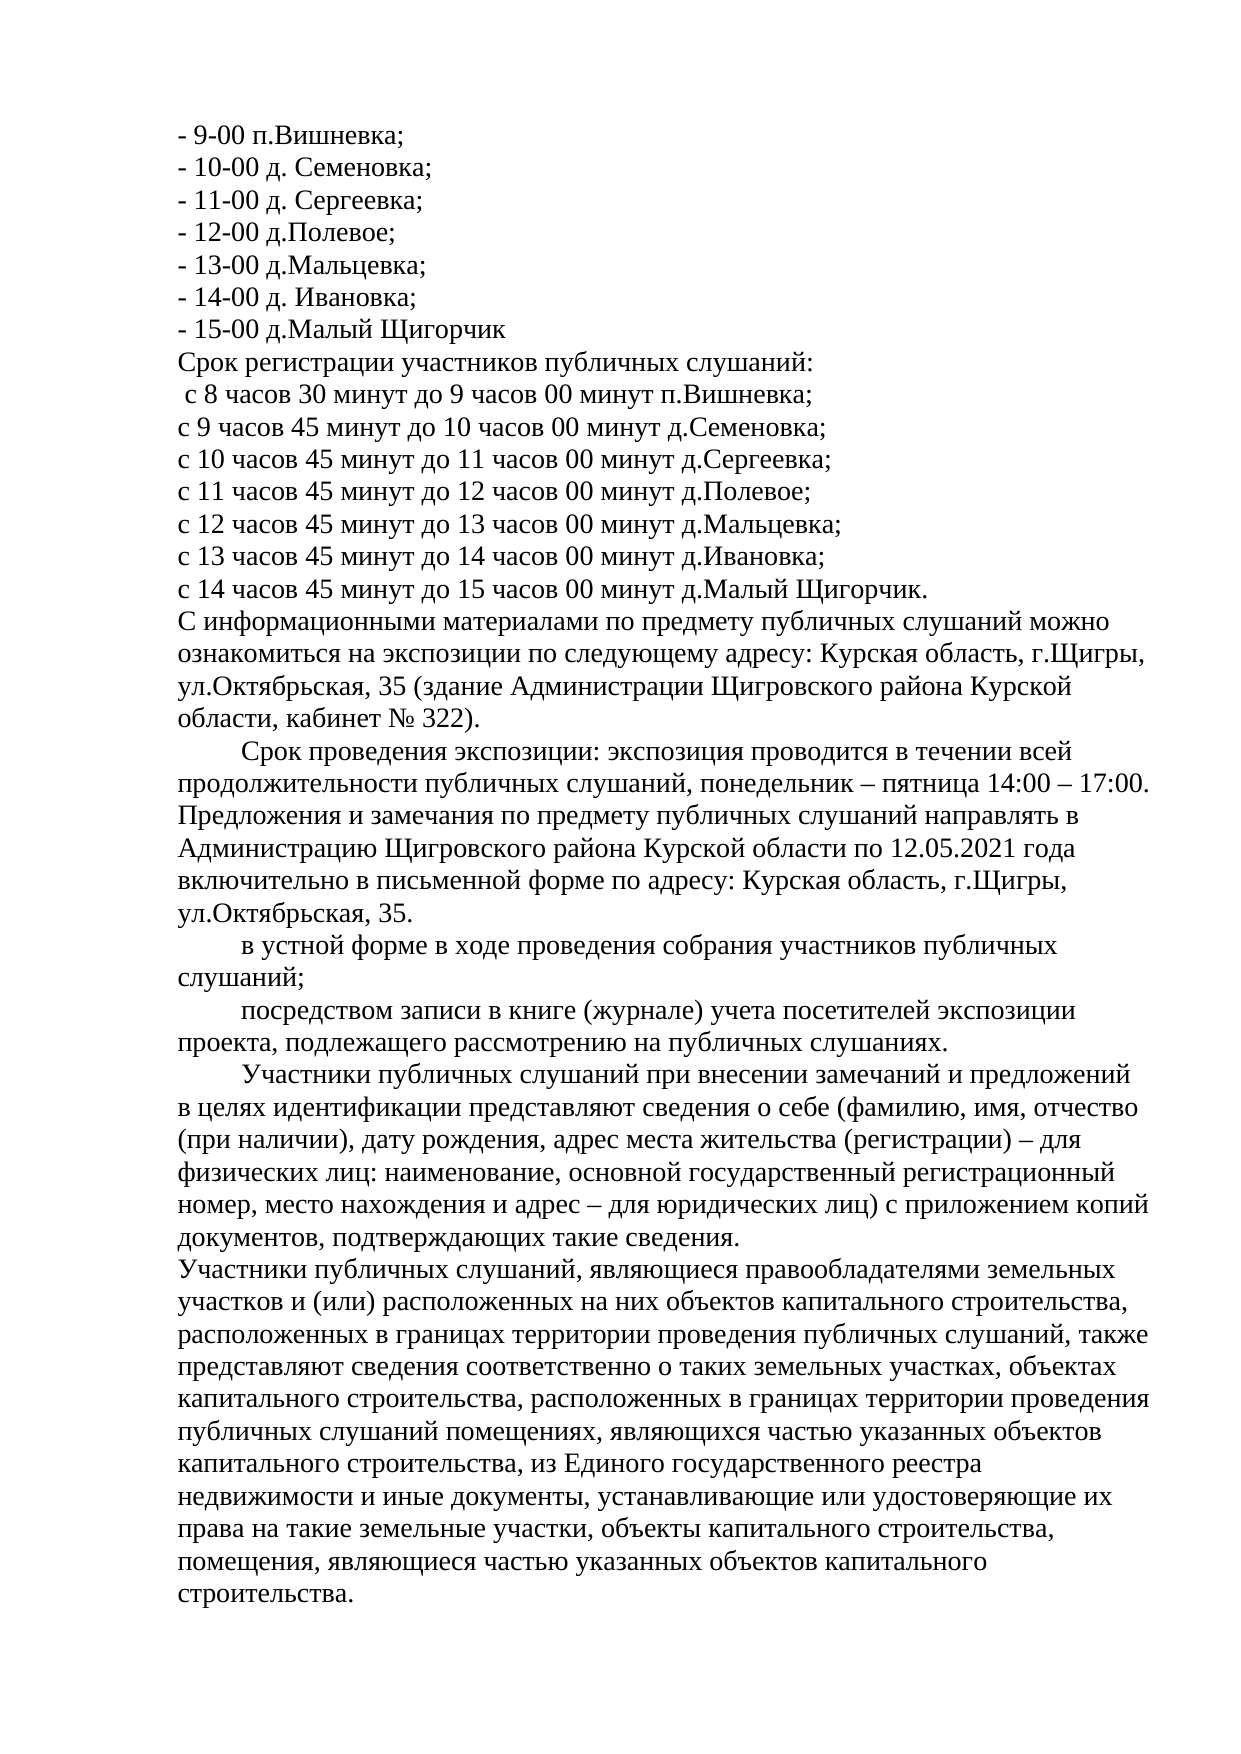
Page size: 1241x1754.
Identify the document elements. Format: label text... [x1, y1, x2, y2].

text Срок проведения экспозиции: экспозиция проводится в течении всей продолжительности публичных слушаний, понедельник – пятница 14:00 – 17:00. [177, 734, 1152, 798]
text с 9 часов 45 минут до 10 часов 00 минут д.Семеновка; [177, 410, 1152, 442]
text Срок регистрации участников публичных слушаний: [177, 345, 1152, 377]
text - 11-00 д. Сергеевка; [177, 183, 1152, 215]
text с 8 часов 30 минут до 9 часов 00 минут п.Вишневка; [177, 377, 1152, 410]
text с 13 часов 45 минут до 14 часов 00 минут д.Ивановка; [177, 539, 1152, 572]
text - 9-00 п.Вишневка; [177, 118, 1152, 151]
text - 14-00 д. Ивановка; [177, 280, 1152, 312]
text - 12-00 д.Полевое; [177, 215, 1152, 248]
text - 15-00 д.Малый Щигорчик [177, 312, 1152, 345]
text с 14 часов 45 минут до 15 часов 00 минут д.Малый Щигорчик. [177, 572, 1152, 604]
text с 10 часов 45 минут до 11 часов 00 минут д.Сергеевка; [177, 442, 1152, 474]
text - 10-00 д. Семеновка; [177, 151, 1152, 183]
text в устной форме в ходе проведения собрания участников публичных слушаний; [177, 928, 1152, 993]
text С информационными материалами по предмету публичных слушаний можно ознакомиться на экспозиции по следующему адресу: Курская область, г.Щигры, ул.Октябрьская, 35 (здание Администрации Щигровского района Курской области, кабинет № 322). [177, 604, 1152, 734]
text с 11 часов 45 минут до 12 часов 00 минут д.Полевое; [177, 474, 1152, 507]
text посредством записи в книге (журнале) учета посетителей экспозиции проекта, подлежащего рассмотрению на публичных слушаниях. [177, 993, 1152, 1058]
text Участники публичных слушаний, являющиеся правообладателями земельных участков и (или) расположенных на них объектов капитального строительства, расположенных в границах территории проведения публичных слушаний, также представляют сведения соответственно о таких земельных участках, объектах капитального строительства, расположенных в границах территории проведения публичных слушаний помещениях, являющихся частью указанных объектов капитального строительства, из Единого государственного реестра недвижимости и иные документы, устанавливающие или удостоверяющие их права на такие земельные участки, объекты капитального строительства, помещения, являющиеся частью указанных объектов капитального строительства. [177, 1252, 1152, 1608]
text - 13-00 д.Мальцевка; [177, 248, 1152, 280]
text Участники публичных слушаний при внесении замечаний и предложений в целях идентификации представляют сведения о себе (фамилию, имя, отчество (при наличии), дату рождения, адрес места жительства (регистрации) – для физических лиц: наименование, основной государственный регистрационный номер, место нахождения и адрес – для юридических лиц) с приложением копий документов, подтверждающих такие сведения. [177, 1058, 1152, 1252]
text с 12 часов 45 минут до 13 часов 00 минут д.Мальцевка; [177, 507, 1152, 539]
text Предложения и замечания по предмету публичных слушаний направлять в Администрацию Щигровского района Курской области по 12.05.2021 года включительно в письменной форме по адресу: Курская область, г.Щигры, ул.Октябрьская, 35. [177, 798, 1152, 928]
